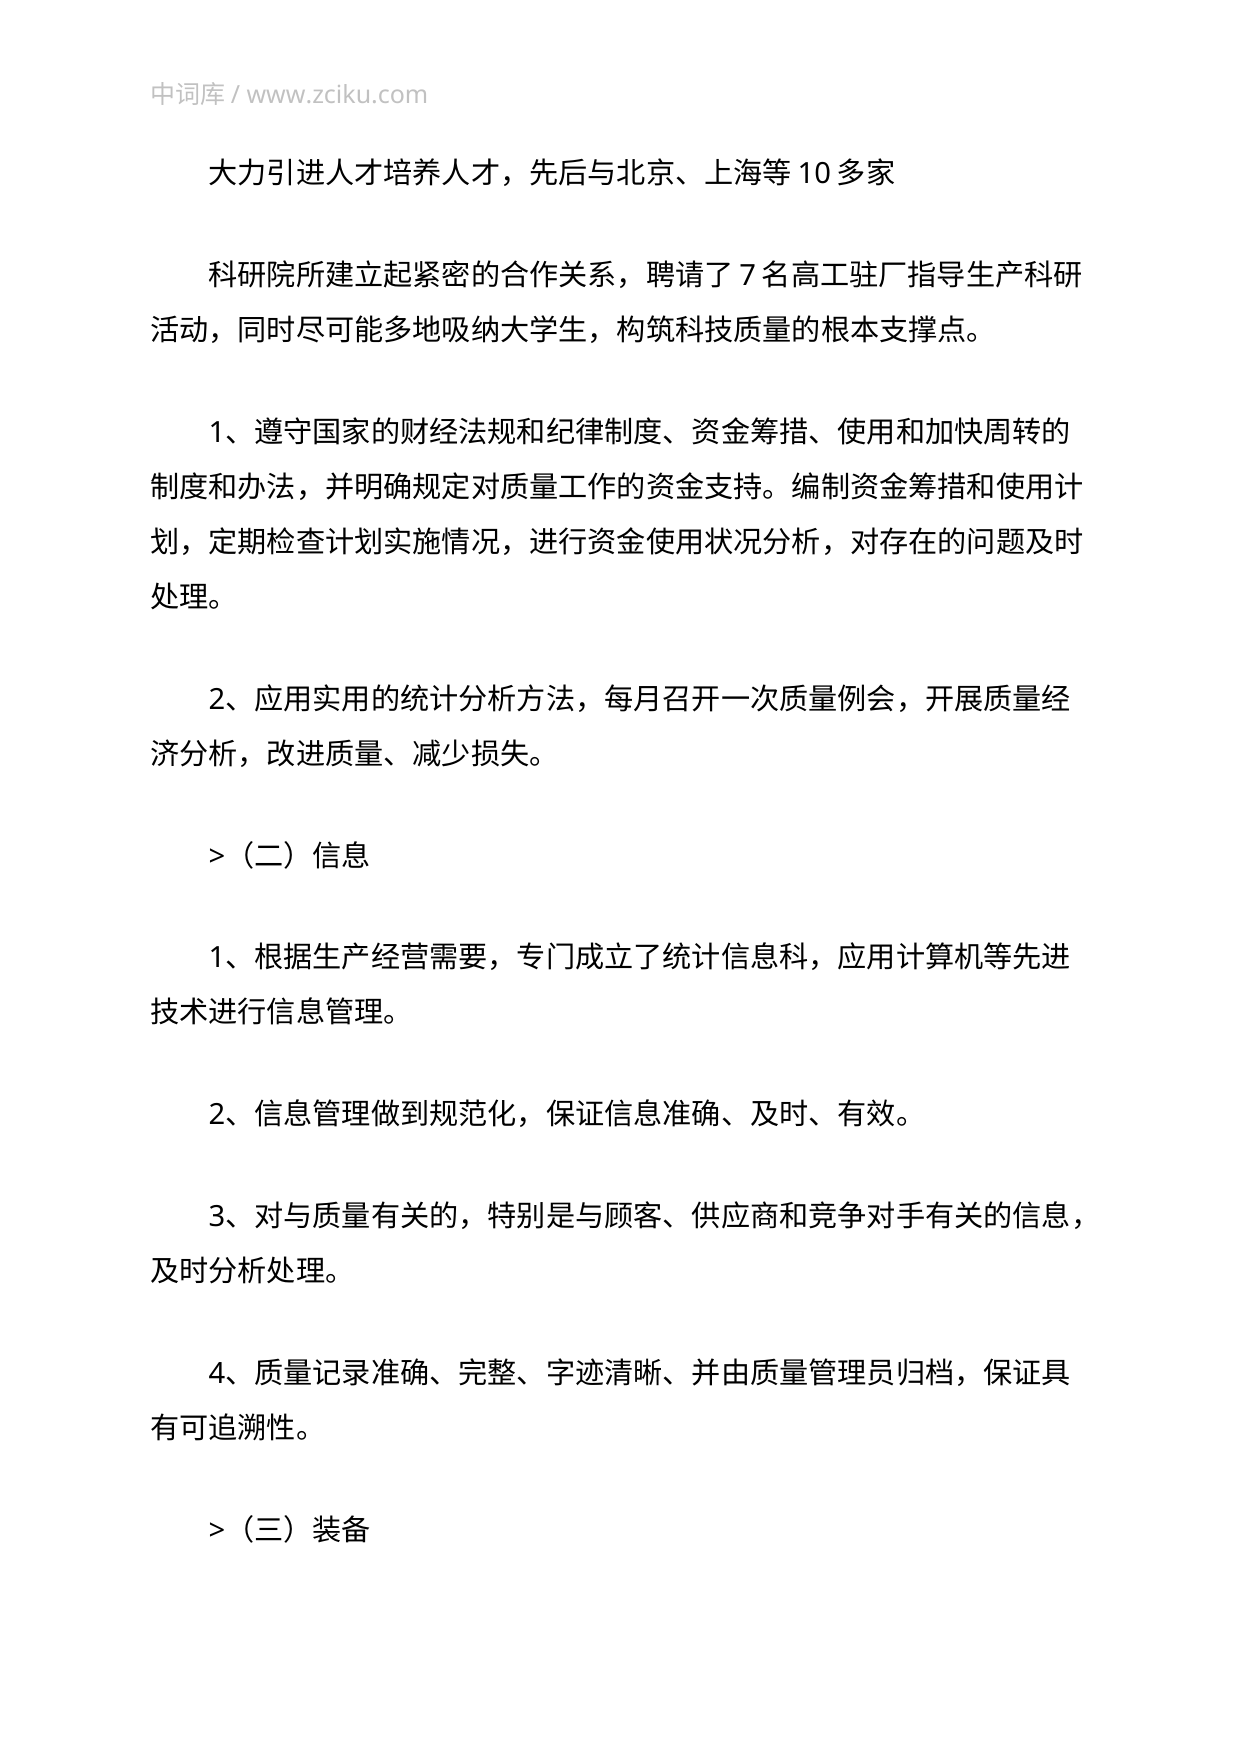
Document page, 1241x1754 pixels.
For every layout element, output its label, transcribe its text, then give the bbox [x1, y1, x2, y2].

text 2、信息管理做到规范化，保证信息准确、及时、有效。 [150, 1091, 1090, 1133]
text 大力引进人才培养人才，先后与北京、上海等10多家 [150, 150, 1090, 192]
text 4、质量记录准确、完整、字迹清晰、并由质量管理员归档，保证具有可追溯性。 [150, 1349, 1090, 1447]
text 3、对与质量有关的，特别是与顾客、供应商和竞争对手有关的信息，及时分析处理。 [150, 1193, 1090, 1290]
text 科研院所建立起紧密的合作关系，聘请了7名高工驻厂指导生产科研活动，同时尽可能多地吸纳大学生，构筑科技质量的根本支撑点。 [150, 252, 1090, 349]
text >（二）信息 [150, 832, 1090, 874]
text 1、遵守国家的财经法规和纪律制度、资金筹措、使用和加快周转的制度和办法，并明确规定对质量工作的资金支持。编制资金筹措和使用计划，定期检查计划实施情况，进行资金使用状况分析，对存在的问题及时处理。 [150, 409, 1090, 616]
text 1、根据生产经营需要，专门成立了统计信息科，应用计算机等先进技术进行信息管理。 [150, 934, 1090, 1031]
text 2、应用实用的统计分析方法，每月召开一次质量例会，开展质量经济分析，改进质量、减少损失。 [150, 675, 1090, 773]
text >（三）装备 [150, 1506, 1090, 1549]
